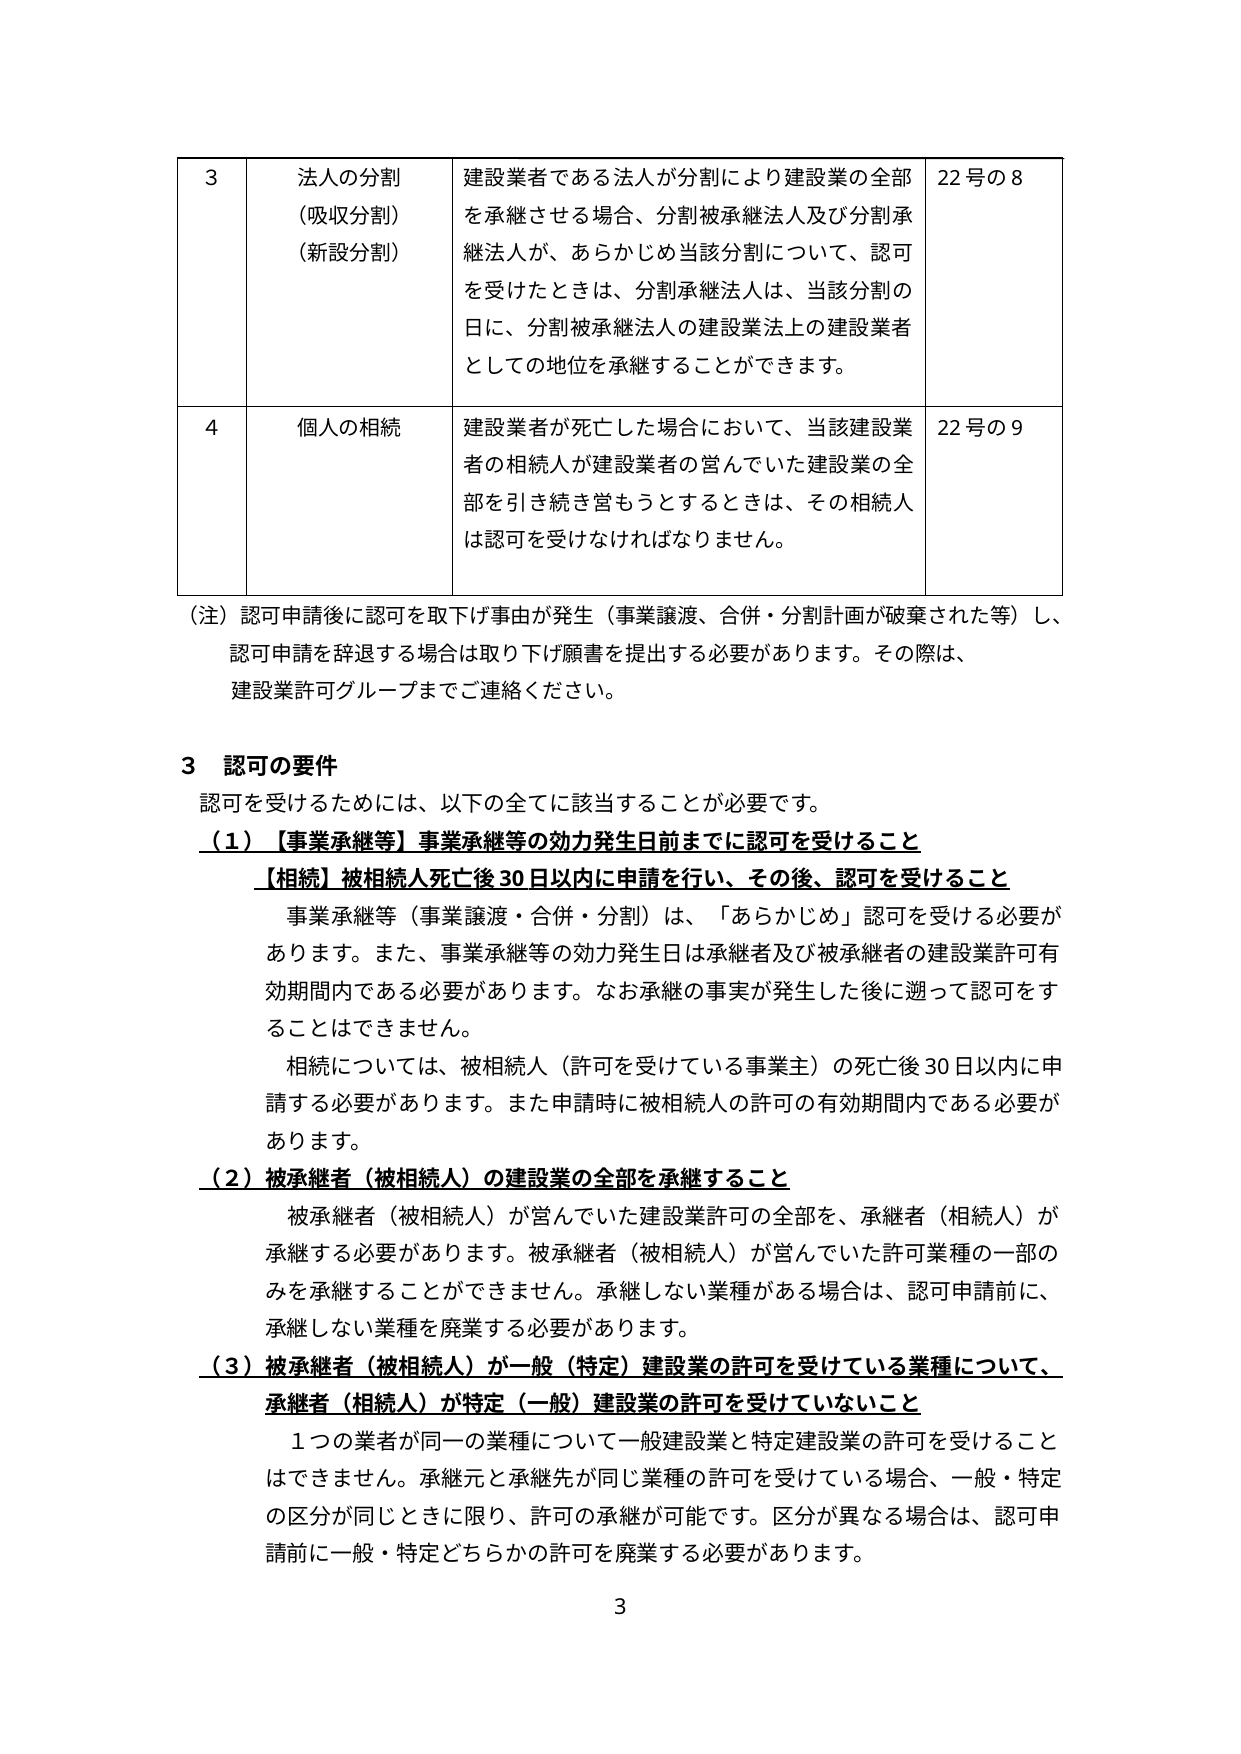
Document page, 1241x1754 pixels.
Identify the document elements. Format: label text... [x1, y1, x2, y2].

table_cell 22号の8 [926, 160, 1062, 406]
text ３ 認可の要件 [177, 746, 1063, 783]
table_cell 22号の9 [926, 407, 1062, 595]
table_cell ３ [178, 159, 246, 406]
table_cell 建設業者である法人が分割により建設業の全部を承継させる場合、分割被承継法人及び分割承継法人が、あらかじめ当該分割について、認可を受けたときは、分割承継法人は、当該分割の日に、分割被承継法人の建設業法上の建設業者としての地位を承継することができます。 [453, 159, 925, 406]
text 被承継者（被相続人）が営んでいた建設業許可の全部を、承継者（相続人）が承継する必要があります。被承継者（被相続人）が営んでいた許可業種の一部のみを承継することができません。承継しない業種がある場合は、認可申請前に、承継しない業種を廃業する必要があります。 [177, 1196, 1063, 1346]
table_cell 法人の分割 （吸収分割） （新設分割） [247, 159, 452, 406]
table_cell ４ [178, 407, 246, 595]
text 【相続】被相続人死亡後30日以内に申請を行い、その後、認可を受けること [177, 858, 1063, 896]
text 認可を受けるためには、以下の全てに該当することが必要です。 [177, 783, 1063, 821]
text １つの業者が同一の業種について一般建設業と特定建設業の許可を受けることはできません。承継元と承継先が同じ業種の許可を受けている場合、一般・特定の区分が同じときに限り、許可の承継が可能です。区分が異なる場合は、認可申請前に一般・特定どちらかの許可を廃業する必要があります。 [177, 1421, 1063, 1571]
text 相続については、被相続人（許可を受けている事業主）の死亡後30日以内に申請する必要があります。また申請時に被相続人の許可の有効期間内である必要があります。 [265, 1046, 1063, 1158]
text （３）被承継者（被相続人）が一般（特定）建設業の許可を受けている業種について、承継者（相続人）が特定（一般）建設業の許可を受けていないこと [199, 1346, 1063, 1376]
text 事業承継等（事業譲渡・合併・分割）は、「あらかじめ」認可を受ける必要があります。また、事業承継等の効力発生日は承継者及び被承継者の建設業許可有効期間内である必要があります。なお承継の事実が発生した後に遡って認可をすることはできません。 [265, 896, 1063, 1046]
table_cell 個人の相続 [247, 407, 452, 595]
text （３）被承継者（被相続人）が一般（特定）建設業の許可を受けている業種について、承継者（相続人）が特定（一般）建設業の許可を受けていないこと [199, 1378, 1063, 1421]
text 建設業許可グループまでご連絡ください。 [221, 671, 1063, 708]
text （２）被承継者（被相続人）の建設業の全部を承継すること [177, 1158, 1063, 1196]
text （１）【事業承継等】事業承継等の効力発生日前までに認可を受けること [177, 821, 1063, 858]
table_cell 建設業者が死亡した場合において、当該建設業者の相続人が建設業者の営んでいた建設業の全部を引き続き営もうとするときは、その相続人は認可を受けなければなりません。 [453, 407, 925, 595]
text （注）認可申請後に認可を取下げ事由が発生（事業譲渡、合併・分割計画が破棄された等）し、認可申請を辞退する場合は取り下げ願書を提出する必要があります。その際は、 [177, 596, 1063, 671]
